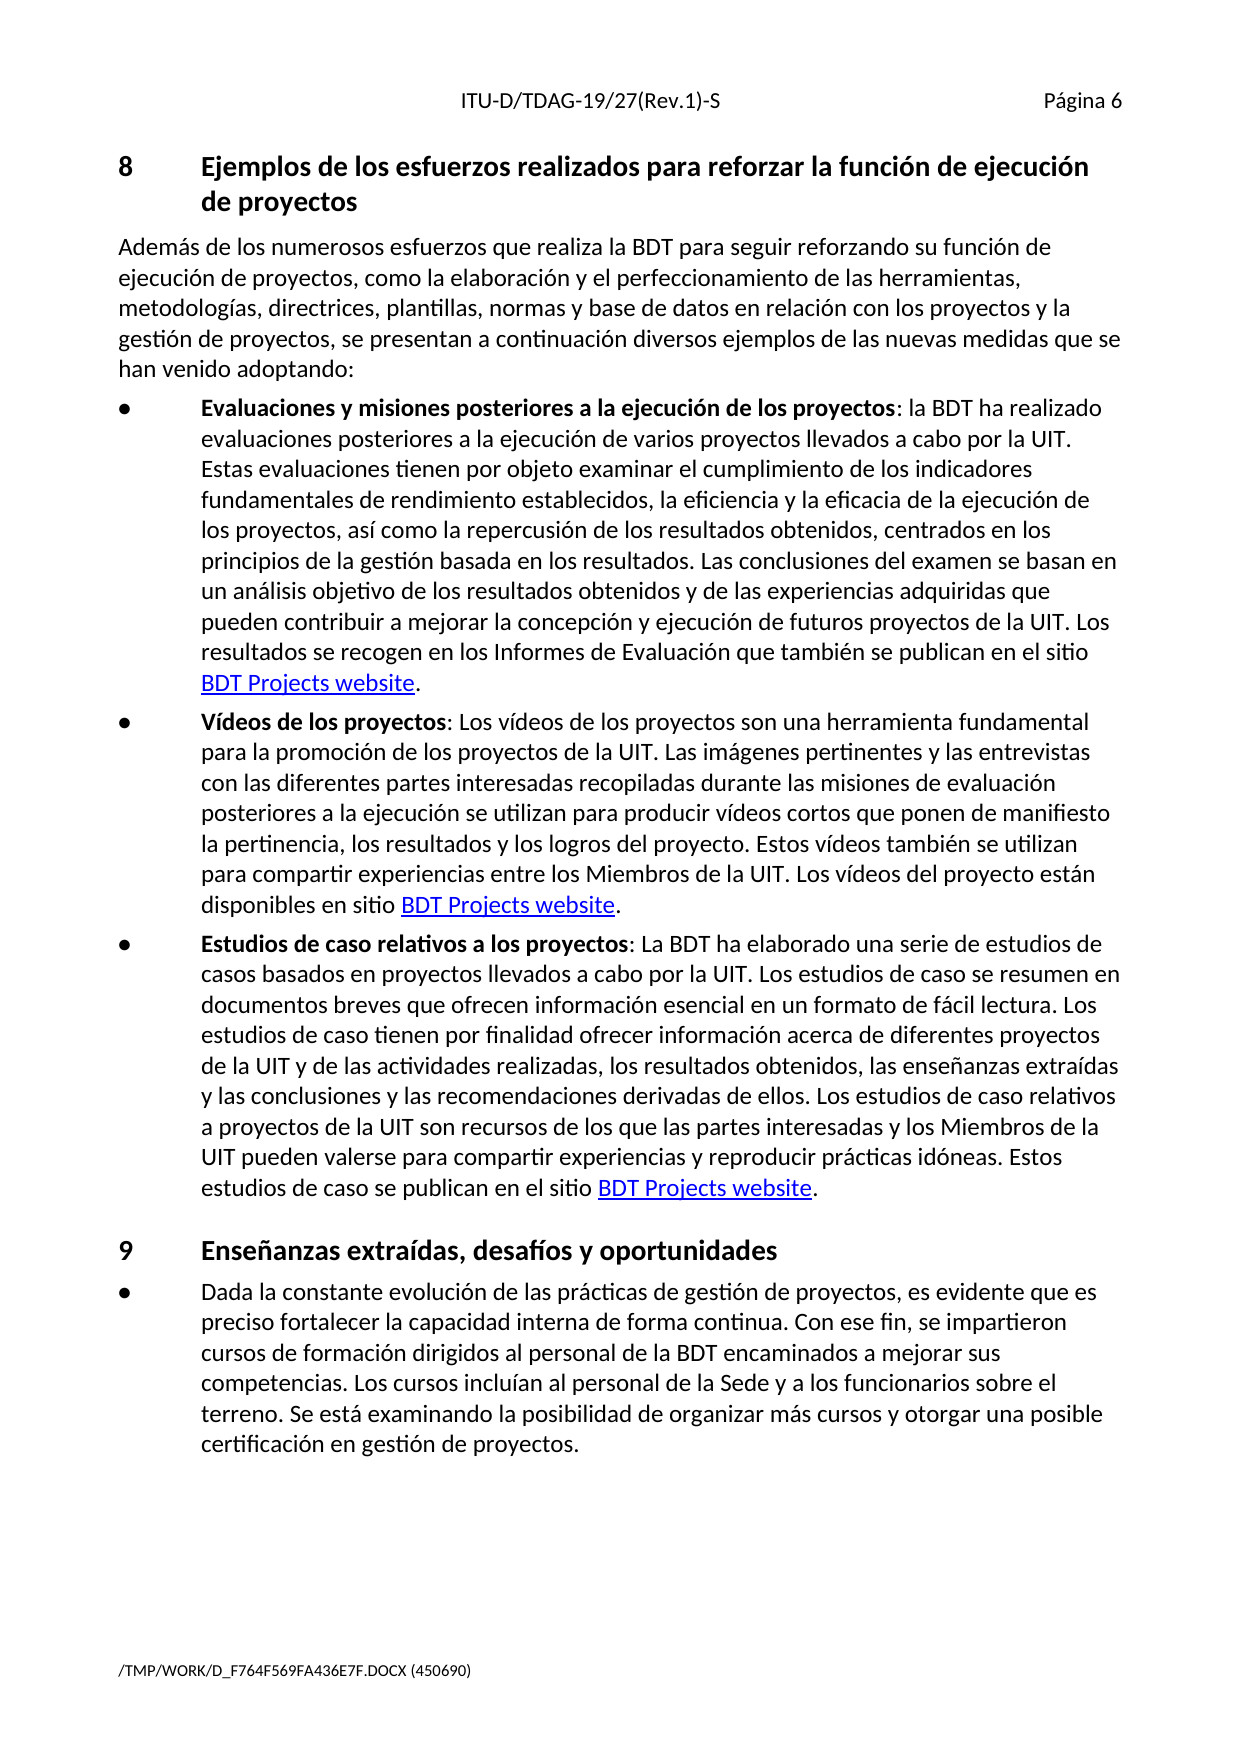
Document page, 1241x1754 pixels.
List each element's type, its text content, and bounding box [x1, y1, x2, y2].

subtitle 8 Ejemplos de los esfuerzos realizados para reforzar la función de ejecución de proyectos [118, 148, 1122, 219]
text • Vídeos de los proyectos: Los vídeos de los proyectos son una herramienta fundamental para la promoción de los proyectos de la UIT. Las imágenes pertinentes y las entrevistas con las diferentes partes interesadas recopiladas durante las misiones de evaluación posteriores a la ejecución se utilizan para producir vídeos cortos que ponen de manifiesto la pertinencia, los resultados y los logros del proyecto. Estos vídeos también se utilizan para compartir experiencias entre los Miembros de la UIT. Los vídeos del proyecto están disponibles en sitio BDT Projects website. [118, 706, 1122, 919]
text • Estudios de caso relativos a los proyectos: La BDT ha elaborado una serie de estudios de casos basados en proyectos llevados a cabo por la UIT. Los estudios de caso se resumen en documentos breves que ofrecen información esencial en un formato de fácil lectura. Los estudios de caso tienen por finalidad ofrecer información acerca de diferentes proyectos de la UIT y de las actividades realizadas, los resultados obtenidos, las enseñanzas extraídas y las conclusiones y las recomendaciones derivadas de ellos. Los estudios de caso relativos a proyectos de la UIT son recursos de los que las partes interesadas y los Miembros de la UIT pueden valerse para compartir experiencias y reproducir prácticas idóneas. Estos estudios de caso se publican en el sitio BDT Projects website. [118, 928, 1122, 1203]
text • Dada la constante evolución de las prácticas de gestión de proyectos, es evidente que es preciso fortalecer la capacidad interna de forma continua. Con ese fin, se impartieron cursos de formación dirigidos al personal de la BDT encaminados a mejorar sus competencias. Los cursos incluían al personal de la Sede y a los funcionarios sobre el terreno. Se está examinando la posibilidad de organizar más cursos y otorgar una posible certificación en gestión de proyectos. [118, 1276, 1122, 1459]
text Además de los numerosos esfuerzos que realiza la BDT para seguir reforzando su función de ejecución de proyectos, como la elaboración y el perfeccionamiento de las herramientas, metodologías, directrices, plantillas, normas y base de datos en relación con los proyectos y la gestión de proyectos, se presentan a continuación diversos ejemplos de las nuevas medidas que se han venido adoptando: [118, 231, 1122, 384]
text • Evaluaciones y misiones posteriores a la ejecución de los proyectos: la BDT ha realizado evaluaciones posteriores a la ejecución de varios proyectos llevados a cabo por la UIT. Estas evaluaciones tienen por objeto examinar el cumplimiento de los indicadores fundamentales de rendimiento establecidos, la eficiencia y la eficacia de la ejecución de los proyectos, así como la repercusión de los resultados obtenidos, centrados en los principios de la gestión basada en los resultados. Las conclusiones del examen se basan en un análisis objetivo de los resultados obtenidos y de las experiencias adquiridas que pueden contribuir a mejorar la concepción y ejecución de futuros proyectos de la UIT. Los resultados se recogen en los Informes de Evaluación que también se publican en el sitio BDT Projects website. [118, 392, 1122, 698]
subtitle 9 Enseñanzas extraídas, desafíos y oportunidades [118, 1232, 1122, 1267]
